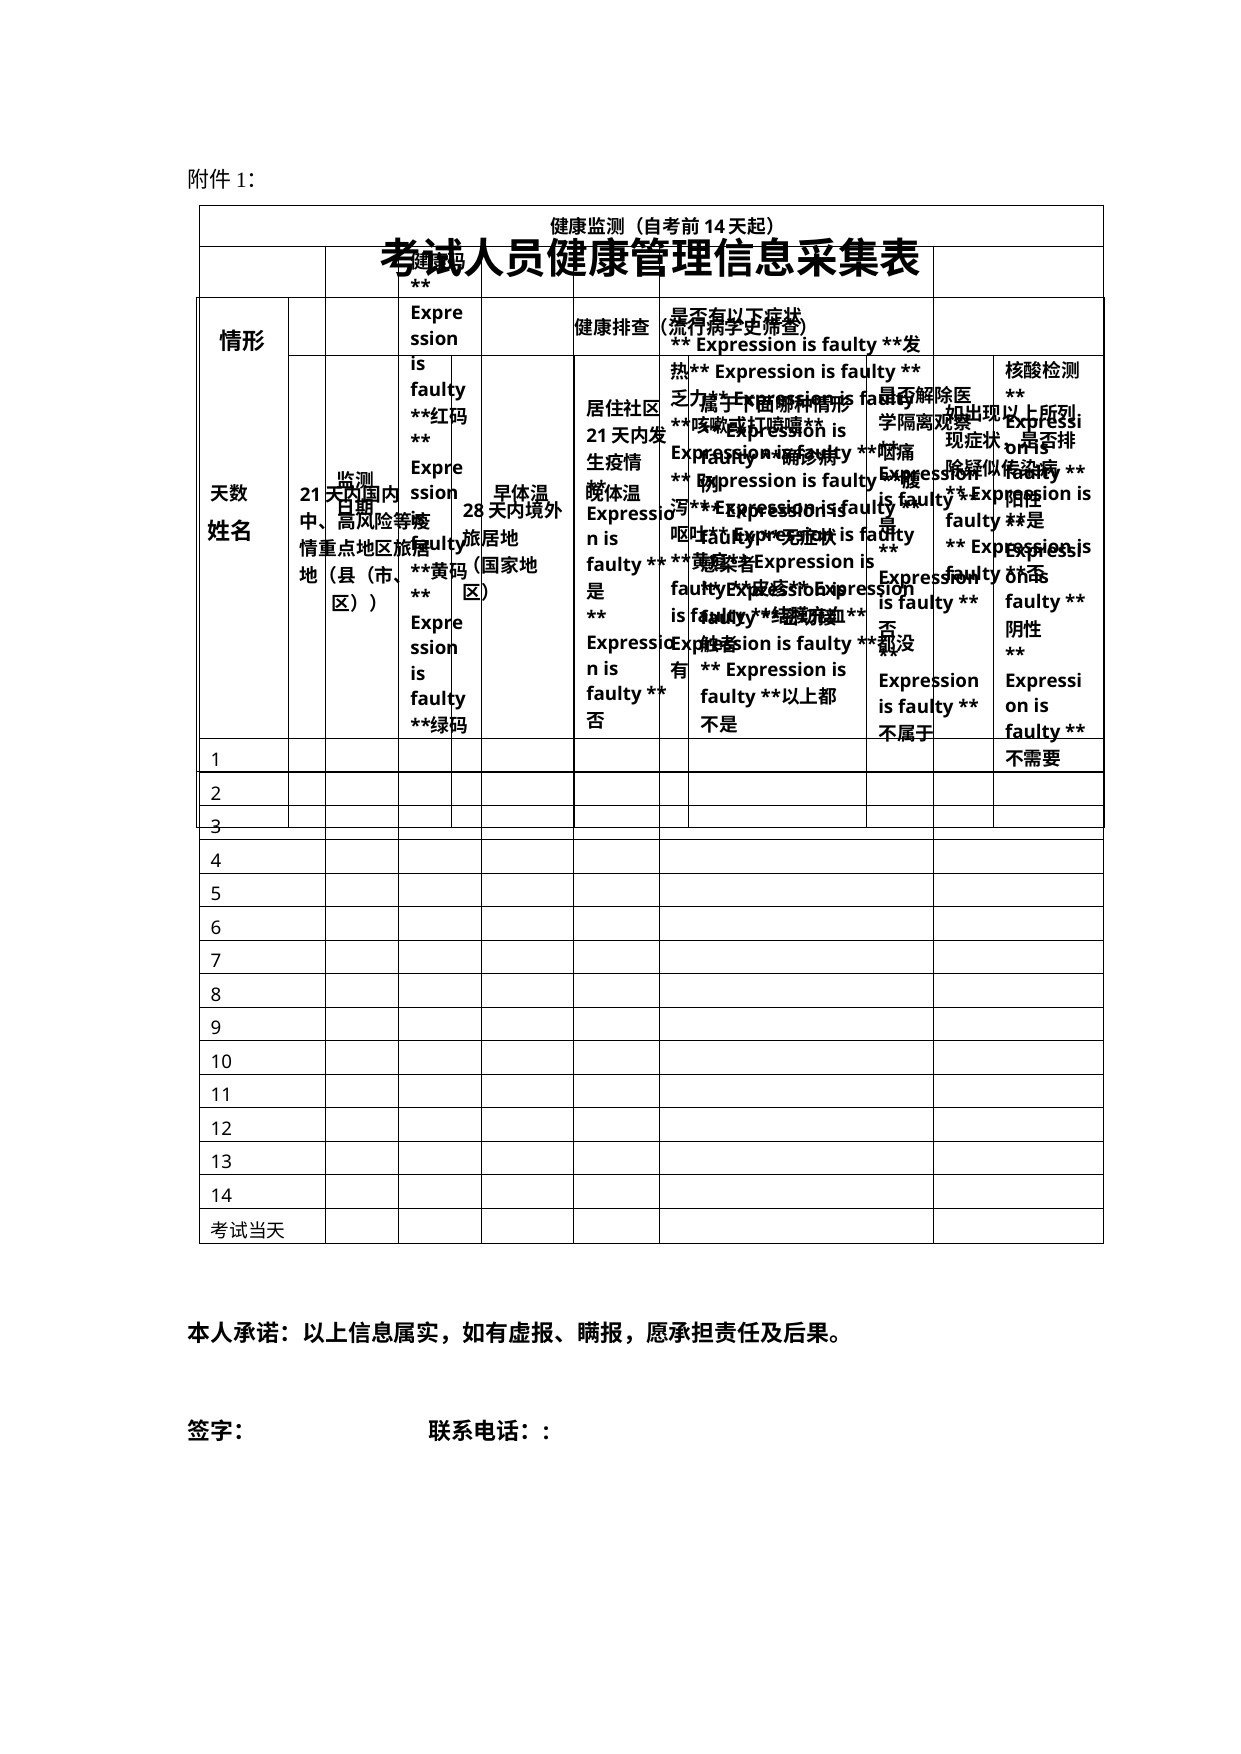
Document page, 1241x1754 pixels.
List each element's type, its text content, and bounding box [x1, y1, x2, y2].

table_cell [482, 974, 573, 1007]
table_cell [399, 1142, 481, 1174]
table_cell [482, 874, 573, 906]
table_cell [934, 773, 1103, 805]
table_cell 天数 [200, 247, 325, 738]
table_cell [934, 941, 1103, 973]
table_cell [574, 1108, 659, 1141]
table_cell [660, 874, 933, 906]
table_cell [326, 840, 398, 872]
table_cell [399, 1175, 481, 1208]
table_cell 2 [200, 773, 325, 805]
table_cell [574, 1142, 659, 1174]
table_cell [399, 874, 481, 906]
table_cell 早体温 [482, 247, 573, 738]
table_cell 11 [200, 1075, 325, 1107]
table_cell [326, 907, 398, 939]
table_cell [934, 1008, 1103, 1040]
table_cell [660, 1075, 933, 1107]
table_cell [482, 941, 573, 973]
table_cell [574, 941, 659, 973]
table_cell [326, 1108, 398, 1141]
table_cell 12 [200, 1108, 325, 1141]
table_cell [574, 874, 659, 906]
table_cell [660, 941, 933, 973]
table_cell [482, 1108, 573, 1141]
table_cell [574, 974, 659, 1007]
table_cell [482, 1175, 573, 1208]
table_cell [660, 1008, 933, 1040]
table_cell [660, 1142, 933, 1174]
table_cell 10 [200, 1041, 325, 1074]
table_cell [934, 1108, 1103, 1141]
table_cell [399, 1108, 481, 1141]
text 本人承诺：以上信息属实，如有虚报、瞒报，愿承担责任及后果。 [187, 1299, 1053, 1364]
table_header 健康监测（自考前14天起） [200, 206, 1103, 246]
table_cell 如出现以上所列现症状，是否排除疑似传染病 ①是 ②否 [934, 247, 1103, 738]
table_cell [399, 739, 481, 772]
table_cell [326, 739, 398, 772]
table_cell 4 [200, 840, 325, 872]
table_cell [326, 1041, 398, 1074]
table_cell [660, 1041, 933, 1074]
table_cell [574, 1075, 659, 1107]
table_cell [934, 739, 1103, 772]
table_cell 13 [200, 1142, 325, 1174]
table_cell [574, 806, 659, 839]
table_cell 7 [200, 941, 325, 973]
text 附件1： [187, 162, 1053, 194]
table_cell [660, 773, 933, 805]
table_cell [482, 1008, 573, 1040]
table_cell [326, 974, 398, 1007]
table_cell [482, 1075, 573, 1107]
table_cell 监测日期 [326, 247, 398, 738]
table_cell [660, 907, 933, 939]
table_cell [574, 1041, 659, 1074]
table_cell [574, 739, 659, 772]
table_cell [934, 907, 1103, 939]
table_cell [482, 1041, 573, 1074]
table_cell [574, 907, 659, 939]
table_cell [399, 806, 481, 839]
table_cell [660, 974, 933, 1007]
table_cell [660, 840, 933, 872]
table_cell [934, 874, 1103, 906]
table_cell [934, 840, 1103, 872]
table_cell [482, 907, 573, 939]
table_cell 1 [200, 739, 325, 772]
table_cell [326, 806, 398, 839]
table_cell [934, 974, 1103, 1007]
table_cell [934, 1175, 1103, 1208]
table_cell [934, 1041, 1103, 1074]
table_cell [326, 874, 398, 906]
table_cell 晚体温 [574, 247, 659, 738]
table_cell [326, 1008, 398, 1040]
table_cell 6 [200, 907, 325, 939]
table_cell [399, 974, 481, 1007]
table_cell [660, 1209, 933, 1242]
table_cell 3 [200, 806, 325, 839]
table_cell 健康码 ①红码 ②黄码 ③绿码 [399, 247, 481, 738]
table_cell [482, 773, 573, 805]
table_cell [326, 1142, 398, 1174]
table_cell [574, 840, 659, 872]
table_cell [399, 773, 481, 805]
table_cell [574, 1175, 659, 1208]
table_cell [482, 840, 573, 872]
table_cell [934, 1075, 1103, 1107]
table_cell [482, 739, 573, 772]
table_cell 8 [200, 974, 325, 1007]
table_cell [934, 1142, 1103, 1174]
text 签字： 联系电话：: [187, 1397, 1053, 1462]
table_cell [399, 907, 481, 939]
table_cell [482, 1209, 573, 1242]
table_cell 考试当天 [200, 1209, 325, 1242]
table_cell [399, 1041, 481, 1074]
table_cell [574, 773, 659, 805]
table_cell [660, 739, 933, 772]
table_cell 5 [200, 874, 325, 906]
table_cell [482, 1142, 573, 1174]
table_cell [399, 840, 481, 872]
table_cell [574, 1008, 659, 1040]
table_cell [326, 1175, 398, 1208]
table_cell 是否有以下症状 ①发热②乏力③咳嗽或打喷嚏④咽痛⑤腹泻⑥呕吐⑦黄疸⑧皮疹⑨结膜充血⑩都没有 [660, 247, 933, 738]
table_cell [934, 806, 1103, 839]
table_cell [326, 1209, 398, 1242]
table_cell [660, 806, 933, 839]
table_cell [399, 941, 481, 973]
table_cell [482, 806, 573, 839]
table_cell [326, 773, 398, 805]
table_cell [660, 1108, 933, 1141]
table_cell 9 [200, 1008, 325, 1040]
table_cell [934, 1209, 1103, 1242]
table_cell 14 [200, 1175, 325, 1208]
table_cell [660, 1175, 933, 1208]
table_cell [399, 1075, 481, 1107]
table_cell [399, 1008, 481, 1040]
table_cell [399, 1209, 481, 1242]
table_cell [574, 1209, 659, 1242]
table_cell [326, 1075, 398, 1107]
table_cell [326, 941, 398, 973]
